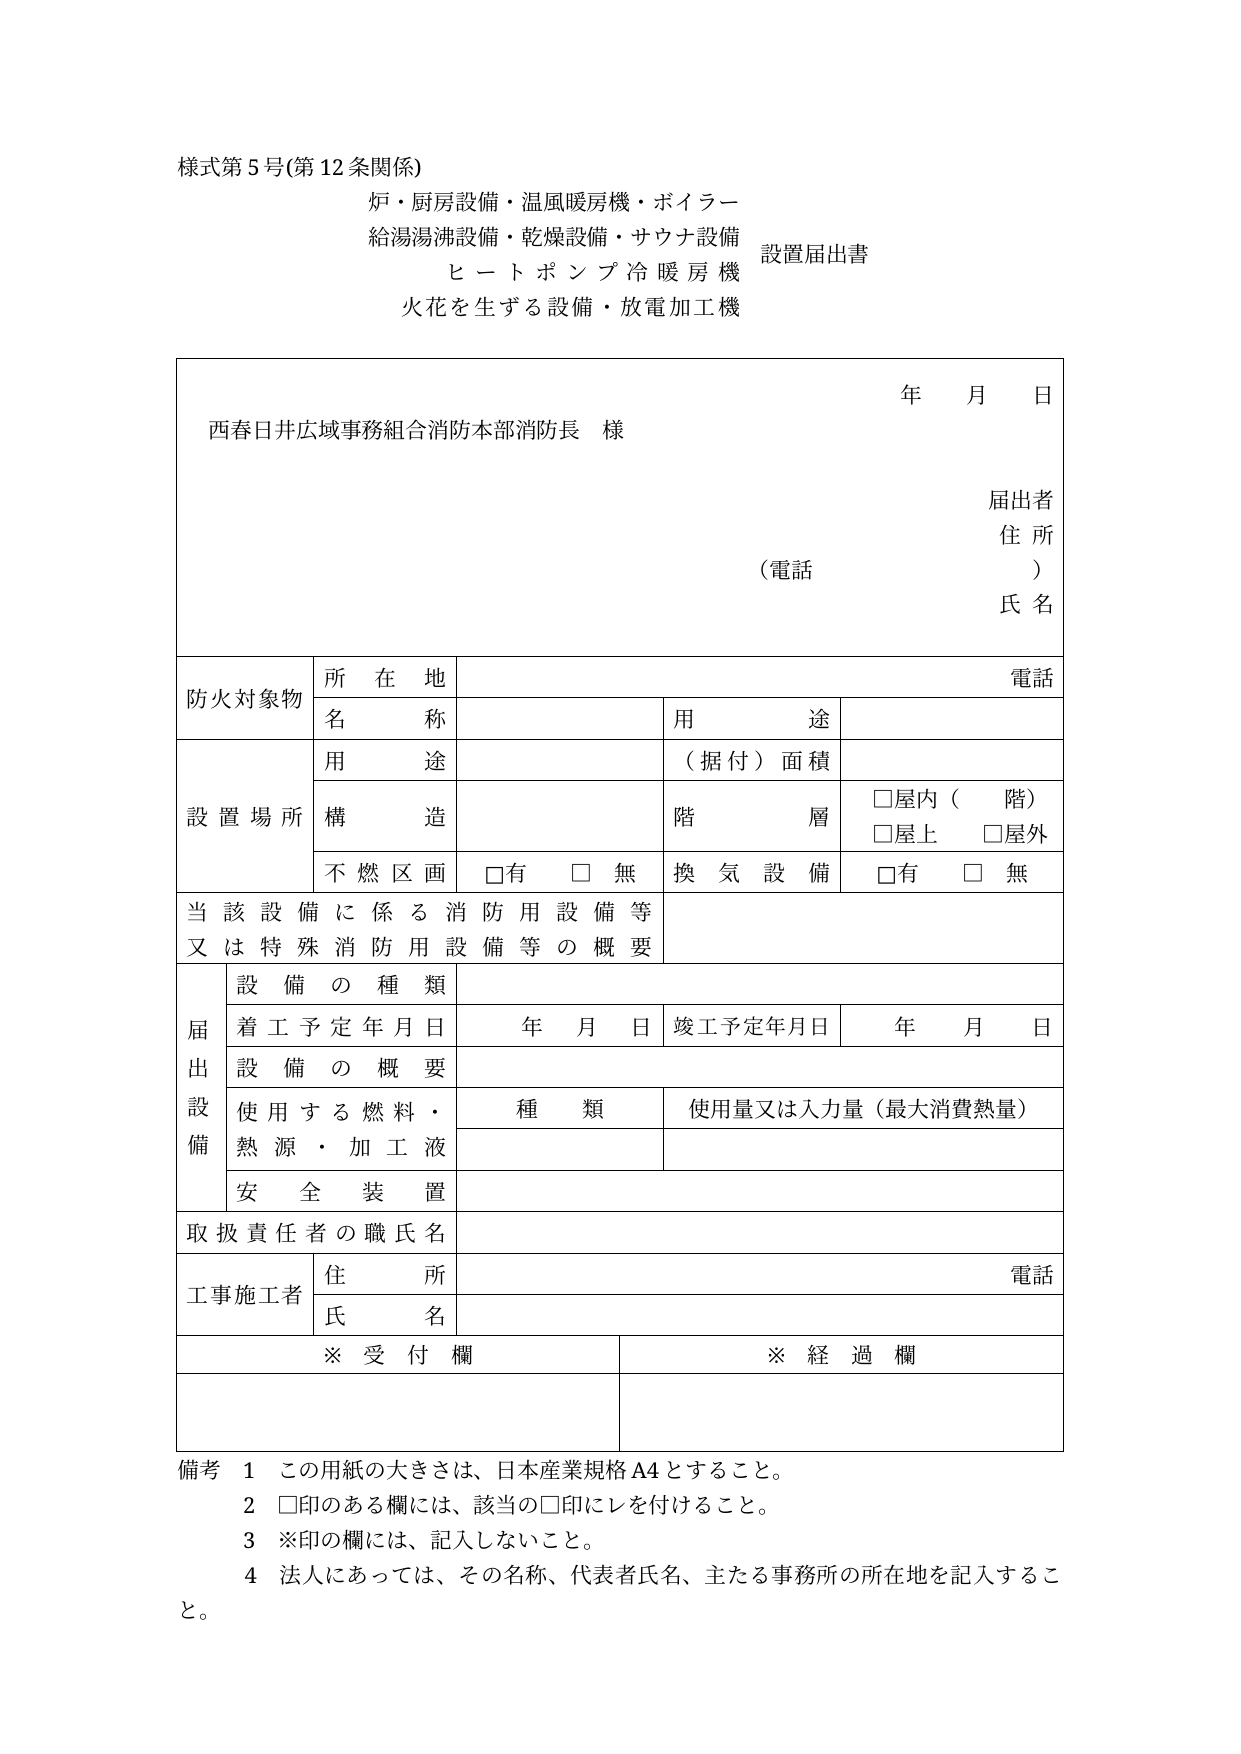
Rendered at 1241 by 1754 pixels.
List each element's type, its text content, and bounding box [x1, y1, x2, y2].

table_cell [841, 698, 1063, 738]
table_cell 工事施工者 [177, 1254, 313, 1335]
table_cell 防火対象物 [177, 657, 313, 738]
table_cell [620, 1374, 1063, 1451]
table_cell ※ 受 付 欄 [177, 1336, 619, 1373]
text 備考 1 この用紙の大きさは、日本産業規格A4とすること。 [177, 1452, 1063, 1486]
table_cell [457, 698, 663, 738]
table_cell 届出設備 [177, 964, 226, 1211]
table_cell （据付）面積 [664, 740, 840, 780]
table_cell 住所 [314, 1254, 456, 1294]
table_cell 年 月 日 [841, 1005, 1063, 1046]
table_cell 設置場所 [177, 740, 313, 892]
table_cell 電話 [457, 657, 1063, 697]
table_cell 名称 [314, 698, 456, 738]
table_header 年 月 日 西春日井広域事務組合消防本部消防長 様 届出者 住所 （電話 ） 氏名 [177, 359, 1063, 656]
table_cell [457, 781, 663, 851]
table_header 設置届出書 [750, 184, 1075, 323]
table_cell 着工予定年月日 [227, 1005, 456, 1046]
table_cell [457, 740, 663, 780]
table_cell 換気設備 [664, 852, 840, 892]
table_cell [457, 964, 1063, 1004]
table_cell [664, 1129, 1063, 1170]
table_cell [177, 1374, 619, 1451]
table_cell 所在地 [314, 657, 456, 697]
table_cell □有 □ 無 [457, 852, 663, 892]
table_cell ※ 経 過 欄 [620, 1336, 1063, 1373]
text 様式第5号(第12条関係) [177, 149, 1063, 184]
table_cell 設備の概要 [227, 1047, 456, 1087]
table_cell [457, 1129, 663, 1170]
table_header 炉・厨房設備・温風暖房機・ボイラー 給湯湯沸設備・乾燥設備・サウナ設備 ヒートポンプ冷暖房機 火花を生ずる設備・放電加工機 [188, 184, 750, 323]
table_cell 階層 [664, 781, 840, 851]
table_cell 取扱責任者の職氏名 [177, 1212, 456, 1252]
table_cell 種類 [457, 1088, 663, 1128]
table_cell 設備の種類 [227, 964, 456, 1004]
text 3 ※印の欄には、記入しないこと。 [177, 1521, 1063, 1556]
table_cell [457, 1171, 1063, 1211]
table_cell [664, 893, 1063, 963]
table_cell 使用量又は入力量（最大消費熱量） [664, 1088, 1063, 1128]
table_cell 安全装置 [227, 1171, 456, 1211]
table_cell 当該設備に係る消防用設備等 又は特殊消防用設備等の概要 [177, 893, 663, 963]
table_cell 不燃区画 [314, 852, 456, 892]
table_cell 氏名 [314, 1295, 456, 1335]
table_cell □屋内（ 階） □屋上 □屋外 [841, 781, 1063, 851]
table_cell □有 □ 無 [841, 852, 1063, 892]
table_cell [457, 1047, 1063, 1087]
table_cell 用途 [664, 698, 840, 738]
table_cell 年 月 日 [457, 1005, 663, 1046]
table_cell 構造 [314, 781, 456, 851]
text 2 □印のある欄には、該当の□印にレを付けること。 [177, 1486, 1063, 1521]
table_cell [457, 1295, 1063, 1335]
table_cell [841, 740, 1063, 780]
table_cell [457, 1212, 1063, 1252]
table_cell 竣工予定年月日 [664, 1005, 840, 1046]
table_cell 使用する燃料・ 熱源・加工液 [227, 1088, 456, 1170]
text 4 法人にあっては、その名称、代表者氏名、主たる事務所の所在地を記入すること。 [177, 1556, 1063, 1626]
table_cell 電話 [457, 1254, 1063, 1294]
table_cell 用途 [314, 740, 456, 780]
